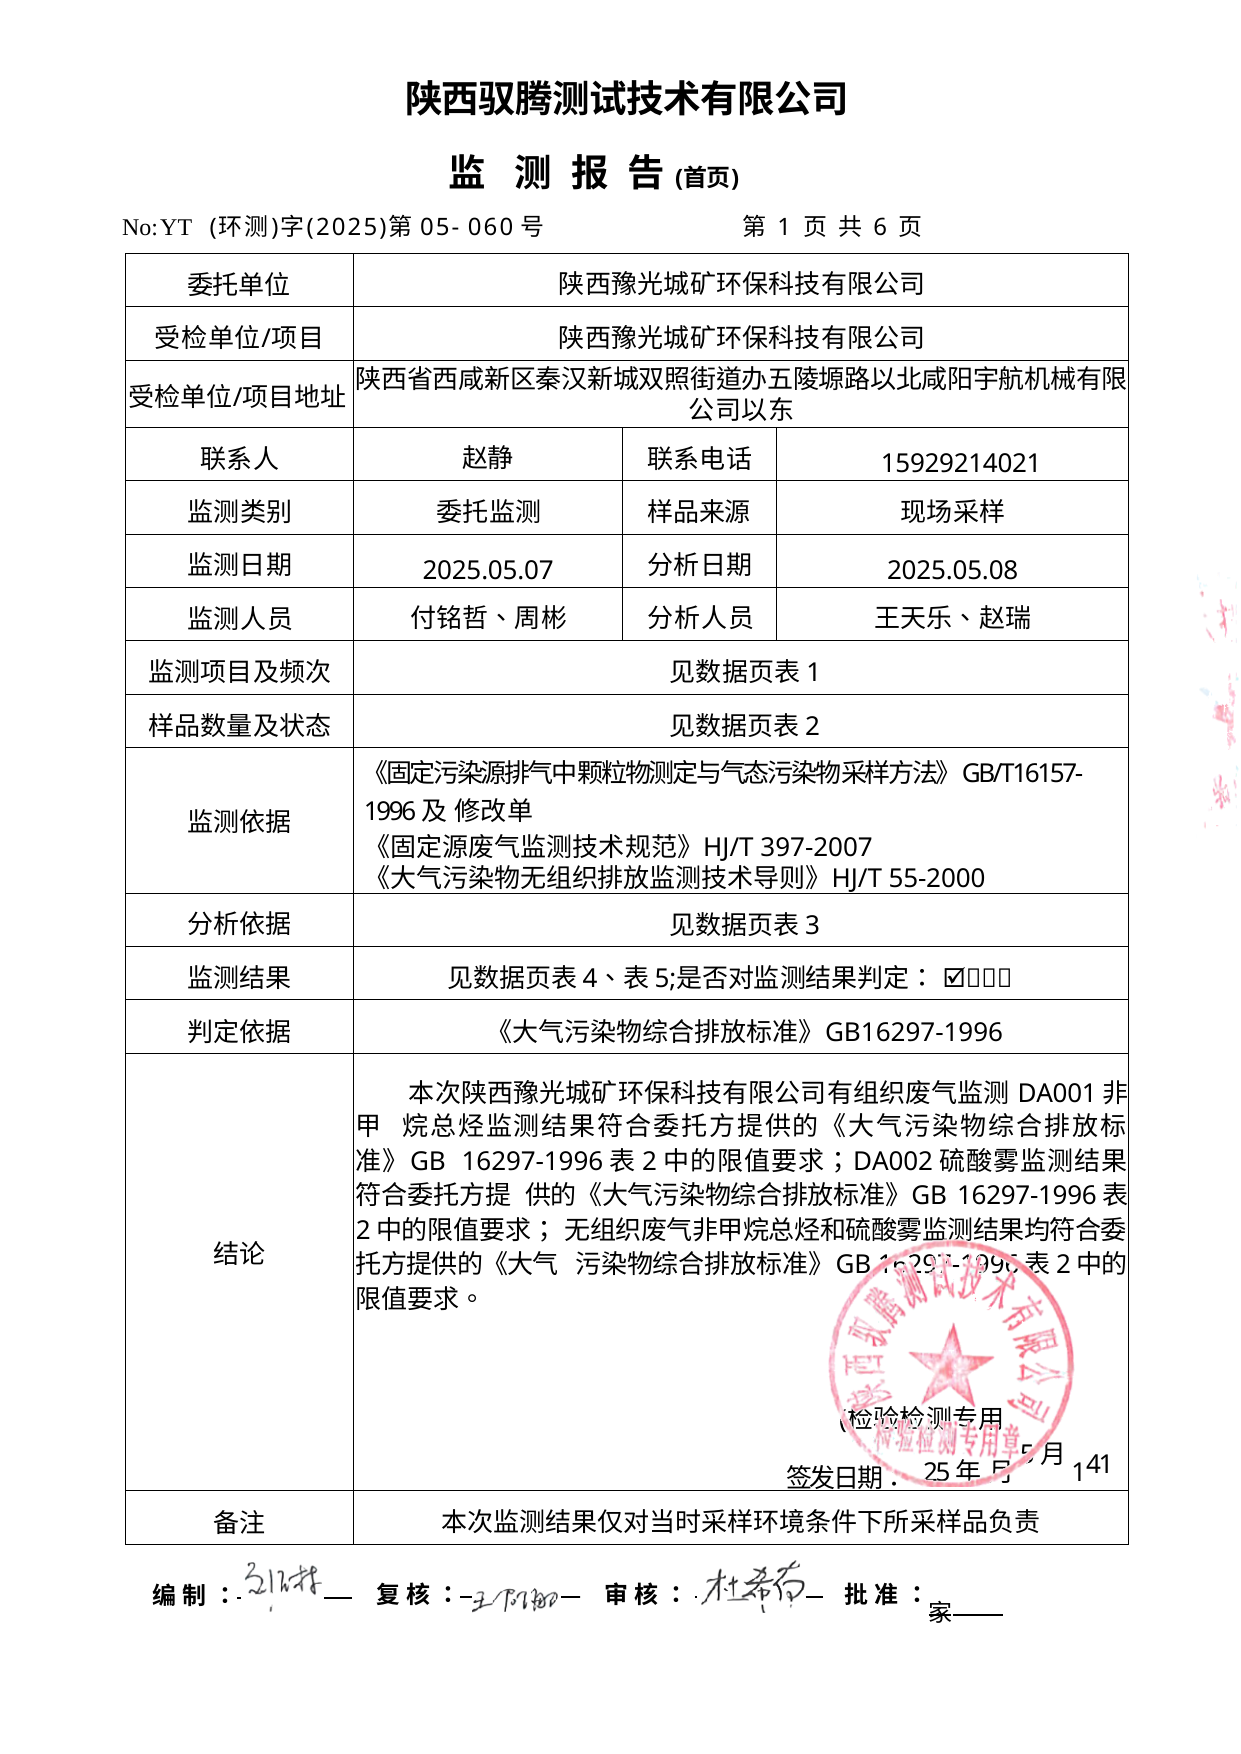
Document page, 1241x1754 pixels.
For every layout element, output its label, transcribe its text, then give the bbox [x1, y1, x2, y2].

text No:YT (环测)字(2025)第05- 060号 第 1 页 共 6 页 [122, 211, 1238, 242]
text 陕西驭腾测试技术有限公司 [405, 74, 1238, 121]
table_cell 见数据页表4、表5;是否对监测结果判定： ☑是口否 [354, 947, 1128, 999]
picture [1196, 572, 1239, 844]
text 监 测 报 告 (首页) [448, 149, 1238, 196]
table_cell 监测项目及频次 [126, 641, 353, 694]
table_cell 王天乐、赵瑞 [777, 588, 1128, 640]
table_cell 监测类别 [126, 481, 353, 534]
table_cell 《大气污染物综合排放标准》GB16297-1996 [354, 1000, 1128, 1053]
table_cell 联系人 [126, 428, 353, 480]
table_cell 受检单位/项目 [126, 307, 353, 360]
picture [823, 1232, 1076, 1487]
table_cell 本次监测结果仅对当时采样环境条件下所采样品负责 [354, 1491, 1128, 1544]
table_cell 结论 [126, 1054, 353, 1490]
table_cell 分析依据 [126, 894, 353, 946]
table_cell 监测依据 [126, 748, 353, 893]
table_cell 监测结果 [126, 947, 353, 999]
table_cell 《固定污染源排气中颗粒物测定与气态污染物采样方法》GB/T16157-1996及 修改单 《固定源废气监测技术规范》HJ/T 397-2007 《大气污染物无组织排放监测技术导则》HJ/T 55-2000 [354, 748, 1128, 893]
table_cell 2025.05.08 [777, 535, 1128, 587]
table_cell 委托监测 [354, 481, 622, 534]
table_cell 备注 [126, 1491, 353, 1544]
table_cell 监测日期 [126, 535, 353, 587]
table_cell 陕西省西咸新区秦汉新城双照街道办五陵塬路以北咸阳宇航机械有限 公司以东 [354, 361, 1128, 427]
table_header 陕西豫光城矿环保科技有限公司 [354, 254, 1128, 306]
picture [700, 1558, 806, 1614]
table_cell 分析人员 [623, 588, 776, 640]
table_cell 本次陕西豫光城矿环保科技有限公司有组织废气监测DA001非甲 烷总烃监测结果符合委托方提供的《大气污染物综合排放标准》GB 16297-1996表2中的限值要求；DA002硫酸雾监测结果符合委托方提 供的《大气污染物综合排放标准》GB 16297-1996表2中的限值要求； 无组织废气非甲烷总烃和硫酸雾监测结果均符合委托方提供的《大气 污染物综合排放标准》GB 16297-1996表2中的限值要求。 (检验检测专用 签发日期： 25年 月5月141日 [354, 1054, 1128, 1490]
table_cell 分析日期 [623, 535, 776, 587]
table_cell 赵静 [354, 428, 622, 480]
table_cell 联系电话 [623, 428, 776, 480]
picture [472, 1588, 561, 1614]
table_cell 现场采样 [777, 481, 1128, 534]
table_cell 判定依据 [126, 1000, 353, 1053]
table_header 委托单位 [126, 254, 353, 306]
table_cell 监测人员 [126, 588, 353, 640]
table_cell 15929214021 [777, 428, 1128, 480]
table_cell 2025.05.07 [354, 535, 622, 587]
table_cell 付铭哲、周彬 [354, 588, 622, 640]
table_cell 见数据页表1 [354, 641, 1128, 694]
table_cell 陕西豫光城矿环保科技有限公司 [354, 307, 1128, 360]
picture [243, 1561, 324, 1614]
table_cell 样品来源 [623, 481, 776, 534]
text 编 制 ： 复 核 ： 审 核 ： 批 准 ：家 [152, 1562, 1238, 1626]
table_cell 见数据页表3 [354, 894, 1128, 946]
table_cell 样品数量及状态 [126, 695, 353, 747]
table_cell 受检单位/项目地址 [126, 361, 353, 427]
table_cell 见数据页表2 [354, 695, 1128, 747]
